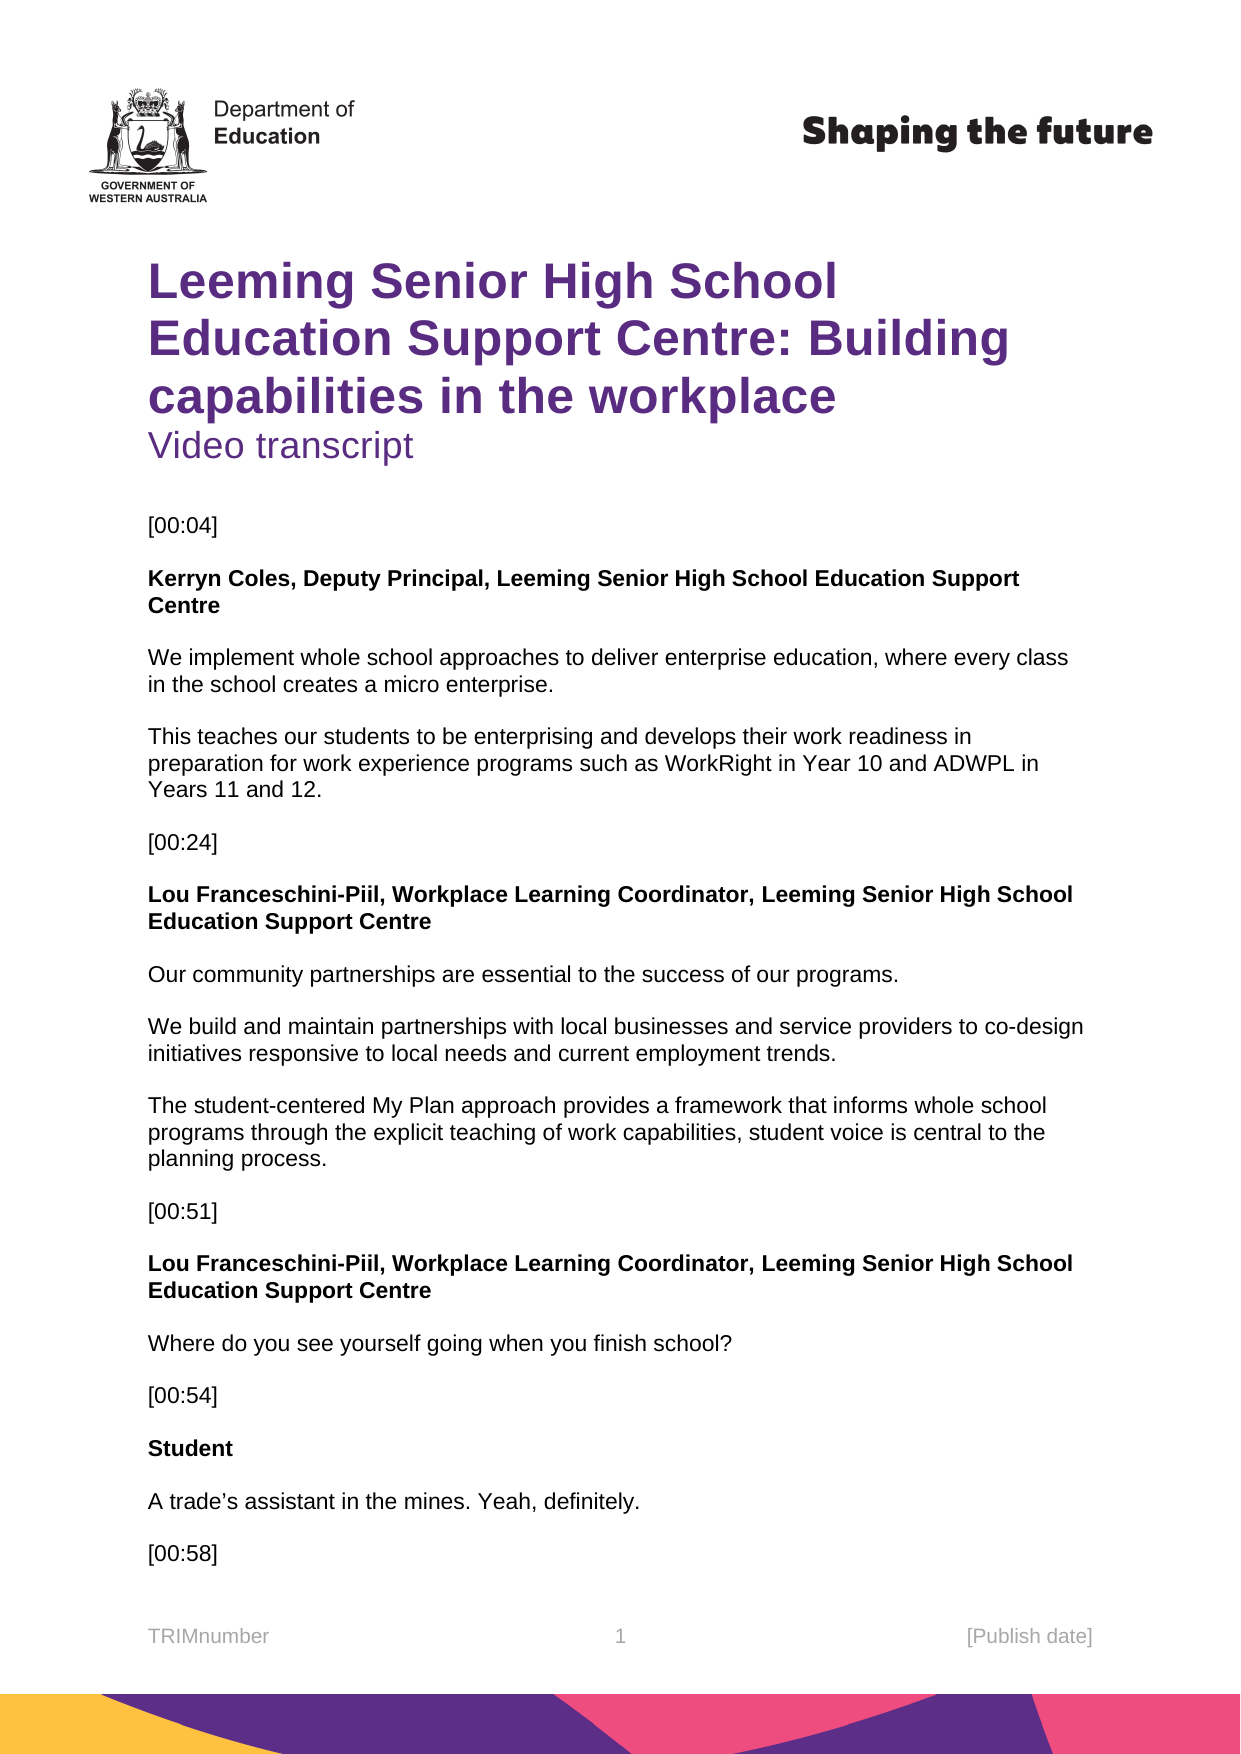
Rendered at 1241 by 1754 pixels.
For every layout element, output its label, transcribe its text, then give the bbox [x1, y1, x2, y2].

text We implement whole school approaches to deliver enterprise education, where every class in the school creates a micro enterprise. [148, 644, 1092, 697]
title Leeming Senior High School Education Support Centre: Building capabilities in the workplace [148, 251, 1092, 423]
text Where do you see yourself going when you finish school? [148, 1329, 1092, 1356]
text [148, 1250, 1092, 1303]
picture [0, 0, 1241, 251]
text [00:04] [148, 512, 1092, 539]
text Student [148, 1435, 1092, 1461]
text [00:51] [148, 1198, 1092, 1224]
picture [0, 1694, 1241, 1754]
text Lou Franceschini-Piil, Workplace Learning Coordinator, Leeming Senior High School Education Support Centre [148, 881, 1092, 934]
text [00:24] [148, 829, 1092, 855]
text This teaches our students to be enterprising and develops their work readiness in preparation for work experience programs such as WorkRight in Year 10 and ADWPL in Years 11 and 12. [148, 723, 1092, 802]
text [00:58] [148, 1540, 1092, 1567]
title Video transcript [148, 423, 1092, 467]
text A trade’s assistant in the mines. Yeah, definitely. [148, 1488, 1092, 1514]
text The student-centered My Plan approach provides a framework that informs whole school programs through the explicit teaching of work capabilities, student voice is central to the planning process. [148, 1092, 1092, 1171]
text Our community partnerships are essential to the success of our programs. [148, 961, 1092, 987]
text [00:54] [148, 1382, 1092, 1408]
text Kerryn Coles, Deputy Principal, Leeming Senior High School Education Support Centre [148, 565, 1092, 618]
text We build and maintain partnerships with local businesses and service providers to co-design initiatives responsive to local needs and current employment trends. [148, 1013, 1092, 1066]
